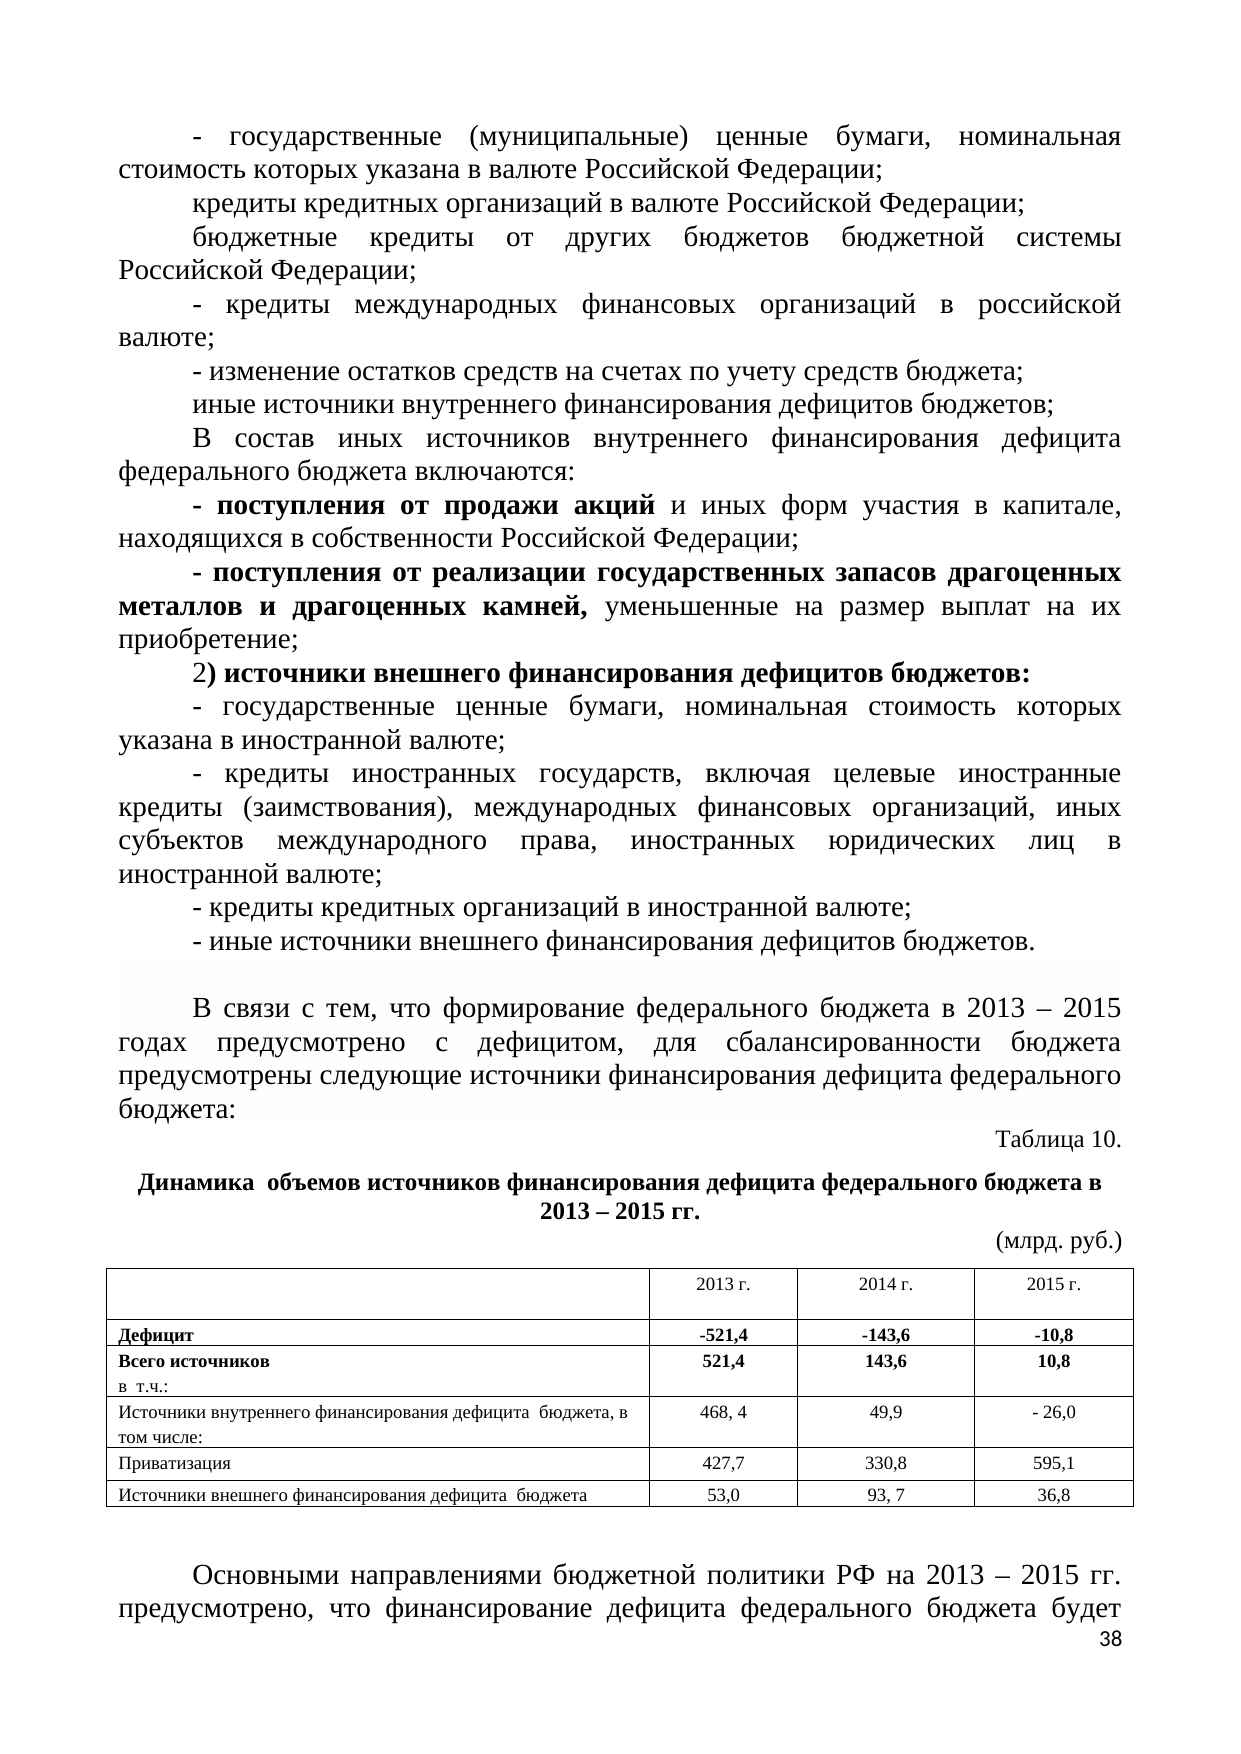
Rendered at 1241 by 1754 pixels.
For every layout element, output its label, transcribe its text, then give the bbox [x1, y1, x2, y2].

text - иные источники внешнего финансирования дефицитов бюджетов. [118, 923, 1122, 957]
table_cell Источники внешнего финансирования дефицита бюджета [107, 1481, 649, 1506]
table_cell 595,1 [975, 1448, 1133, 1479]
table_cell -521,4 [650, 1320, 797, 1345]
text Динамика объемов источников финансирования дефицита федерального бюджета в 2013 – 2015 гг. [118, 1167, 1122, 1225]
table_cell 330,8 [798, 1448, 974, 1479]
table_header 2015 г. [975, 1269, 1133, 1319]
text - поступления от продажи акций и иных форм участия в капитале, находящихся в собственности Российской Федерации; [118, 487, 1122, 554]
table_cell -143,6 [798, 1320, 974, 1345]
table_header 2014 г. [798, 1269, 974, 1319]
text - государственные (муниципальные) ценные бумаги, номинальная стоимость которых указана в валюте Российской Федерации; [118, 118, 1122, 185]
table_cell -10,8 [975, 1320, 1133, 1345]
text 2) источники внешнего финансирования дефицитов бюджетов: [118, 655, 1122, 688]
text - кредиты международных финансовых организаций в российской валюте; [118, 286, 1122, 353]
table_cell 143,6 [798, 1346, 974, 1396]
table_cell 468, 4 [650, 1397, 797, 1447]
text - кредиты иностранных государств, включая целевые иностранные кредиты (заимствования), международных финансовых организаций, иных субъектов международного права, иностранных юридических лиц в иностранной валюте; [118, 755, 1122, 889]
text иные источники внутреннего финансирования дефицитов бюджетов; [118, 386, 1122, 420]
table_cell 10,8 [975, 1346, 1133, 1396]
table_cell Приватизация [107, 1448, 649, 1479]
table_header [107, 1269, 649, 1319]
text - поступления от реализации государственных запасов драгоценных металлов и драгоценных камней, уменьшенные на размер выплат на их приобретение; [118, 554, 1122, 655]
text (млрд. руб.) [118, 1225, 1122, 1254]
text бюджетные кредиты от других бюджетов бюджетной системы Российской Федерации; [118, 219, 1122, 286]
table_cell - 26,0 [975, 1397, 1133, 1447]
text - государственные ценные бумаги, номинальная стоимость которых указана в иностранной валюте; [118, 688, 1122, 755]
text Таблица 10. [118, 1124, 1122, 1153]
text В связи с тем, что формирование федерального бюджета в 2013 – 2015 годах предусмотрено с дефицитом, для сбалансированности бюджета предусмотрены следующие источники финансирования дефицита федерального бюджета: [118, 990, 1122, 1124]
text кредиты кредитных организаций в валюте Российской Федерации; [118, 185, 1122, 219]
table_cell Всего источников в т.ч.: [107, 1346, 649, 1396]
table_cell 49,9 [798, 1397, 974, 1447]
text В состав иных источников внутреннего финансирования дефицита федерального бюджета включаются: [118, 420, 1122, 487]
text - кредиты кредитных организаций в иностранной валюте; [118, 889, 1122, 923]
table_cell 93, 7 [798, 1481, 974, 1506]
text - изменение остатков средств на счетах по учету средств бюджета; [118, 353, 1122, 386]
table_cell 521,4 [650, 1346, 797, 1396]
table_header 2013 г. [650, 1269, 797, 1319]
table_cell 427,7 [650, 1448, 797, 1479]
table_cell 53,0 [650, 1481, 797, 1506]
table_cell Дефицит [107, 1320, 649, 1345]
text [118, 1557, 1122, 1624]
table_cell Источники внутреннего финансирования дефицита бюджета, в том числе: [107, 1397, 649, 1447]
table_cell 36,8 [975, 1481, 1133, 1506]
